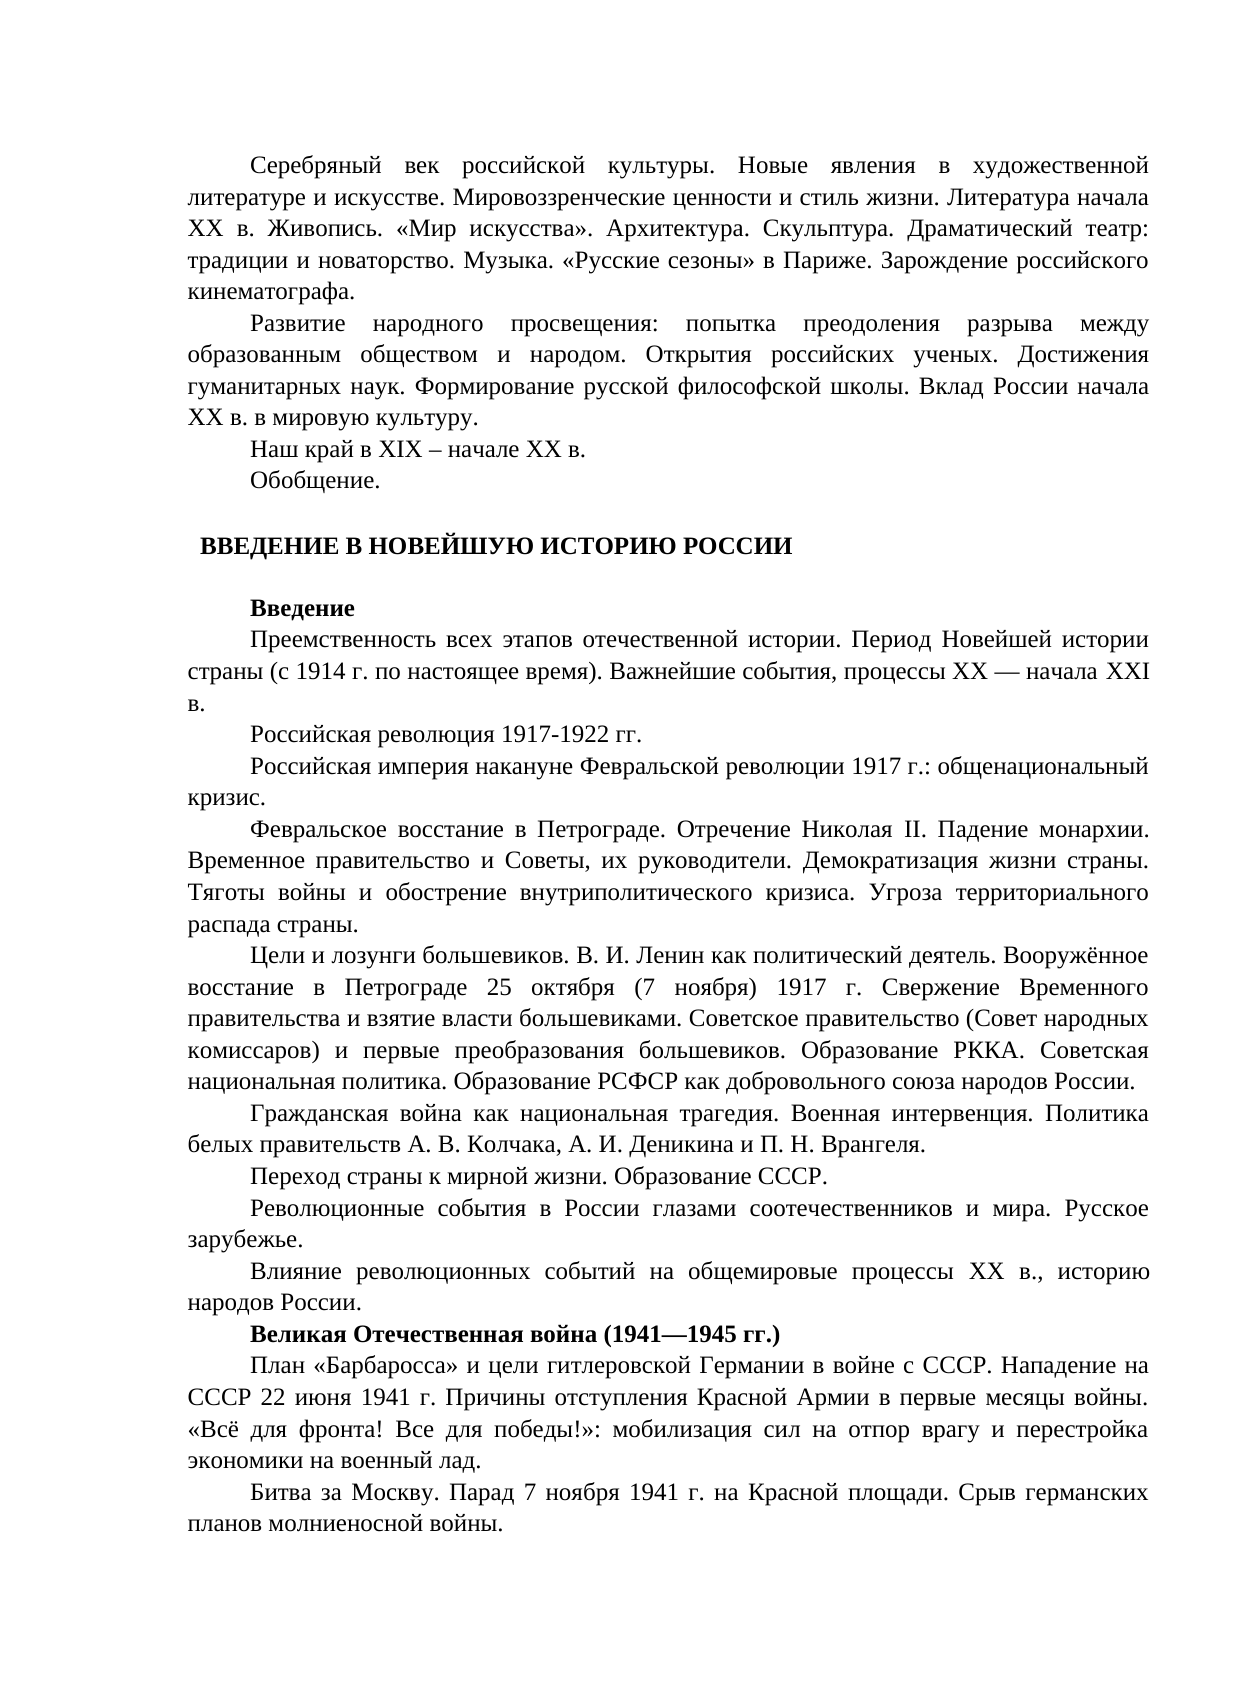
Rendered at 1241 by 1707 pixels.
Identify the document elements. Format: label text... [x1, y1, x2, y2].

text Цели и лозунги большевиков. В. И. Ленин как политический деятель. Вооружённое восстание в Петрограде 25 октября (7 ноября) 1917 г. Свержение Временного правительства и взятие власти большевиками. Советское правительство (Совет народных комиссаров) и первые преобразования большевиков. Образование РККА. Советская национальная политика. Образование РСФСР как добровольного союза народов России. [187, 940, 1150, 1095]
text Российская революция 1917-1922 гг. [187, 719, 1150, 748]
text Наш край в XIX – начале ХХ в. [187, 434, 1150, 463]
text Влияние революционных событий на общемировые процессы XX в., историю народов России. [187, 1256, 1150, 1316]
text Февральское восстание в Петрограде. Отречение Николая II. Падение монархии. Временное правительство и Советы, их руководители. Демократизация жизни страны. Тяготы войны и обострение внутриполитического кризиса. Угроза территориального распада страны. [187, 814, 1150, 937]
text Российская империя накануне Февральской революции 1917 г.: общенациональный кризис. [187, 751, 1150, 811]
text Революционные события в России глазами соотечественников и мира. Русское зарубежье. [187, 1193, 1150, 1253]
text Великая Отечественная война (1941—1945 гг.) [187, 1319, 1150, 1348]
text Переход страны к мирной жизни. Образование СССР. [187, 1161, 1150, 1190]
text Битва за Москву. Парад 7 ноября 1941 г. на Красной площади. Срыв германских планов молниеносной войны. [187, 1477, 1150, 1537]
text Серебряный век российской культуры. Новые явления в художественной литературе и искусстве. Мировоззренческие ценности и стиль жизни. Литература начала XX в. Живопись. «Мир искусства». Архитектура. Скульптура. Драматический театр: традиции и новаторство. Музыка. «Русские сезоны» в Париже. Зарождение российского кинематографа. [187, 150, 1150, 305]
text Введение [187, 593, 1150, 622]
text Обобщение. [187, 466, 1150, 494]
text Преемственность всех этапов отечественной истории. Период Новейшей истории страны (с 1914 г. по настоящее время). Важнейшие события, процессы ХХ — начала XXI в. [187, 624, 1150, 716]
text Гражданская война как национальная трагедия. Военная интервенция. Политика белых правительств А. В. Колчака, А. И. Деникина и П. Н. Врангеля. [187, 1098, 1150, 1158]
text План «Барбаросса» и цели гитлеровской Германии в войне с СССР. Нападение на СССР 22 июня 1941 г. Причины отступления Красной Армии в первые месяцы войны. «Всё для фронта! Все для победы!»: мобилизация сил на отпор врагу и перестройка экономики на военный лад. [187, 1351, 1150, 1474]
text ВВЕДЕНИЕ В НОВЕЙШУЮ ИСТОРИЮ РОССИИ [200, 531, 1150, 559]
text Развитие народного просвещения: попытка преодоления разрыва между образованным обществом и народом. Открытия российских ученых. Достижения гуманитарных наук. Формирование русской философской школы. Вклад России начала XX в. в мировую культуру. [187, 308, 1150, 431]
